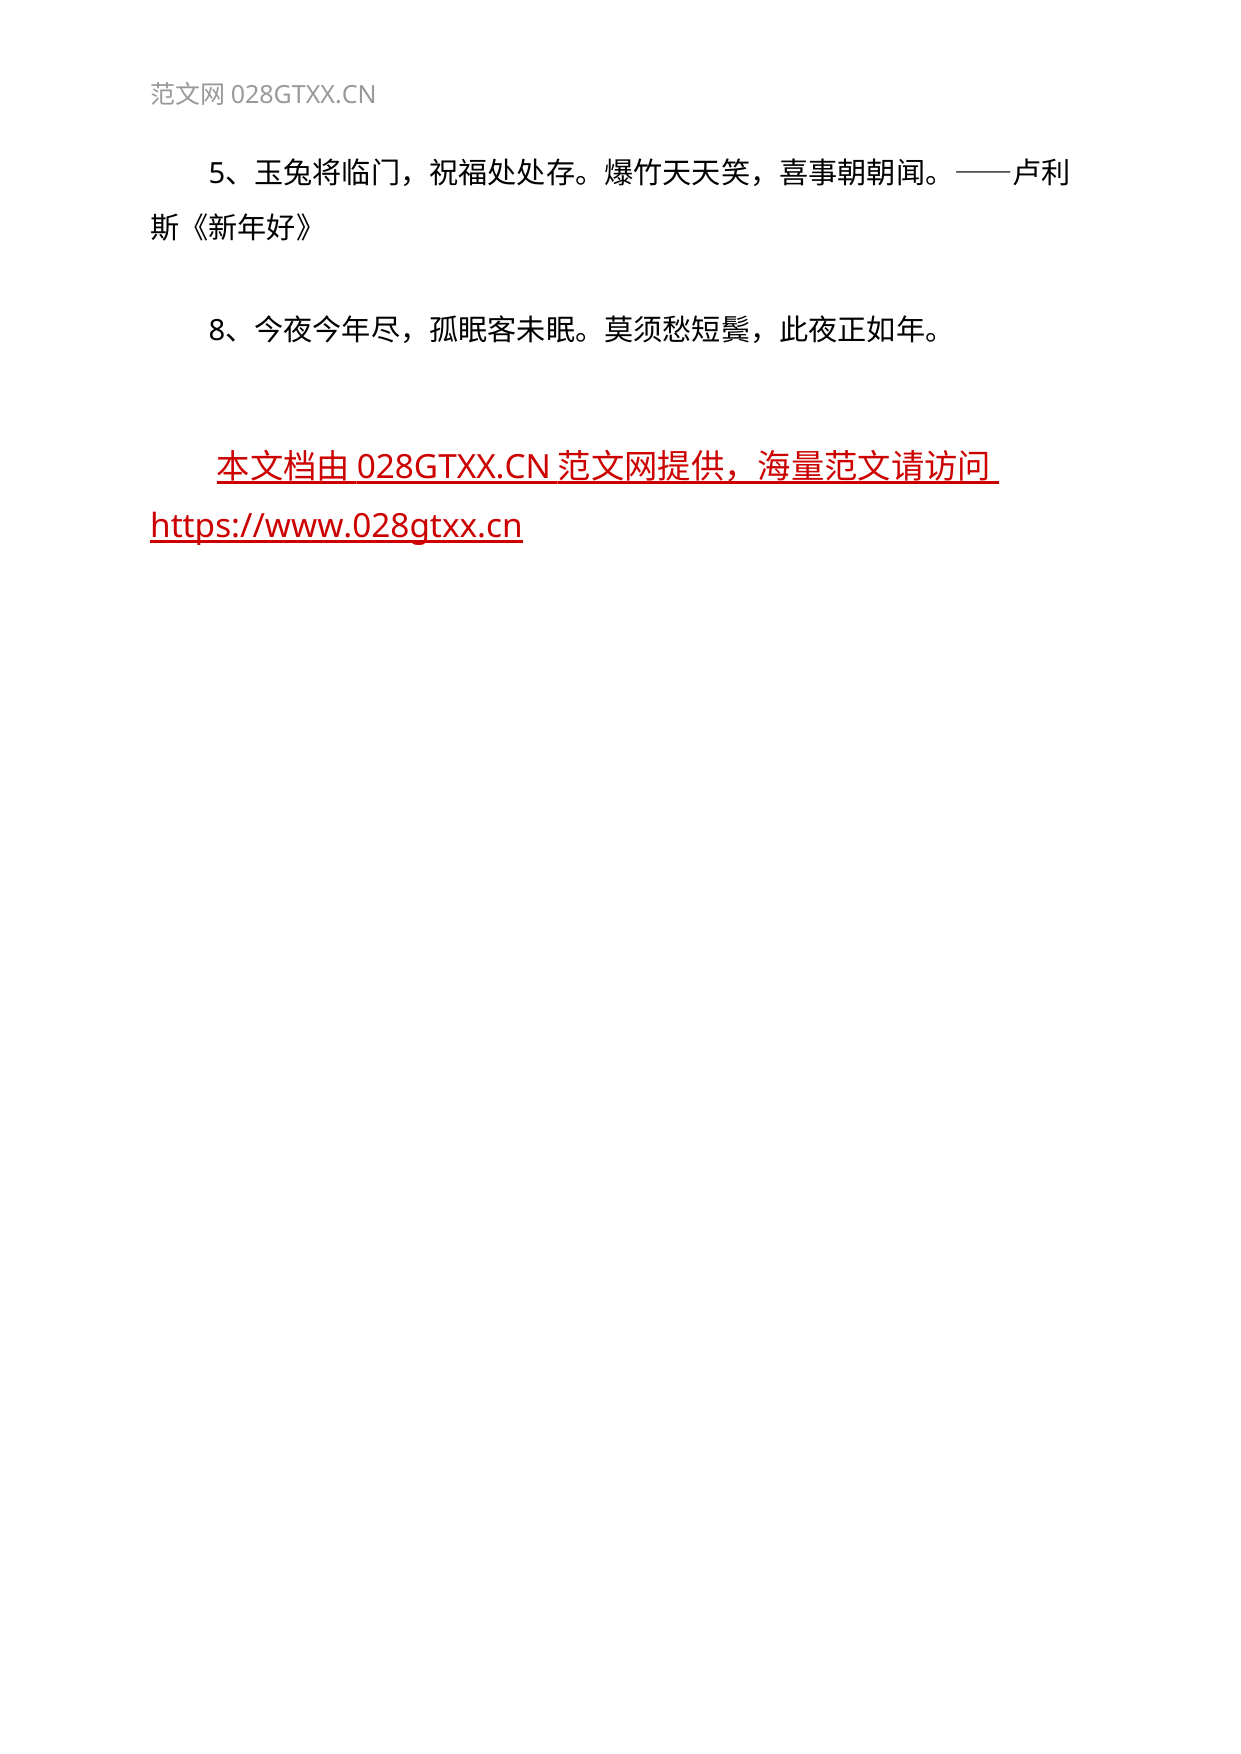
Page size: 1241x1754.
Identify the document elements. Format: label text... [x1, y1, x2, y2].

text 5、玉兔将临门，祝福处处存。爆竹天天笑，喜事朝朝闻。——卢利斯《新年好》 [150, 150, 1090, 247]
text 8、今夜今年尽，孤眠客未眠。莫须愁短鬓，此夜正如年。 [150, 307, 1090, 349]
text 本文档由028GTXX.CN范文网提供，海量范文请访问 https://www.028gtxx.cn [150, 440, 1090, 547]
